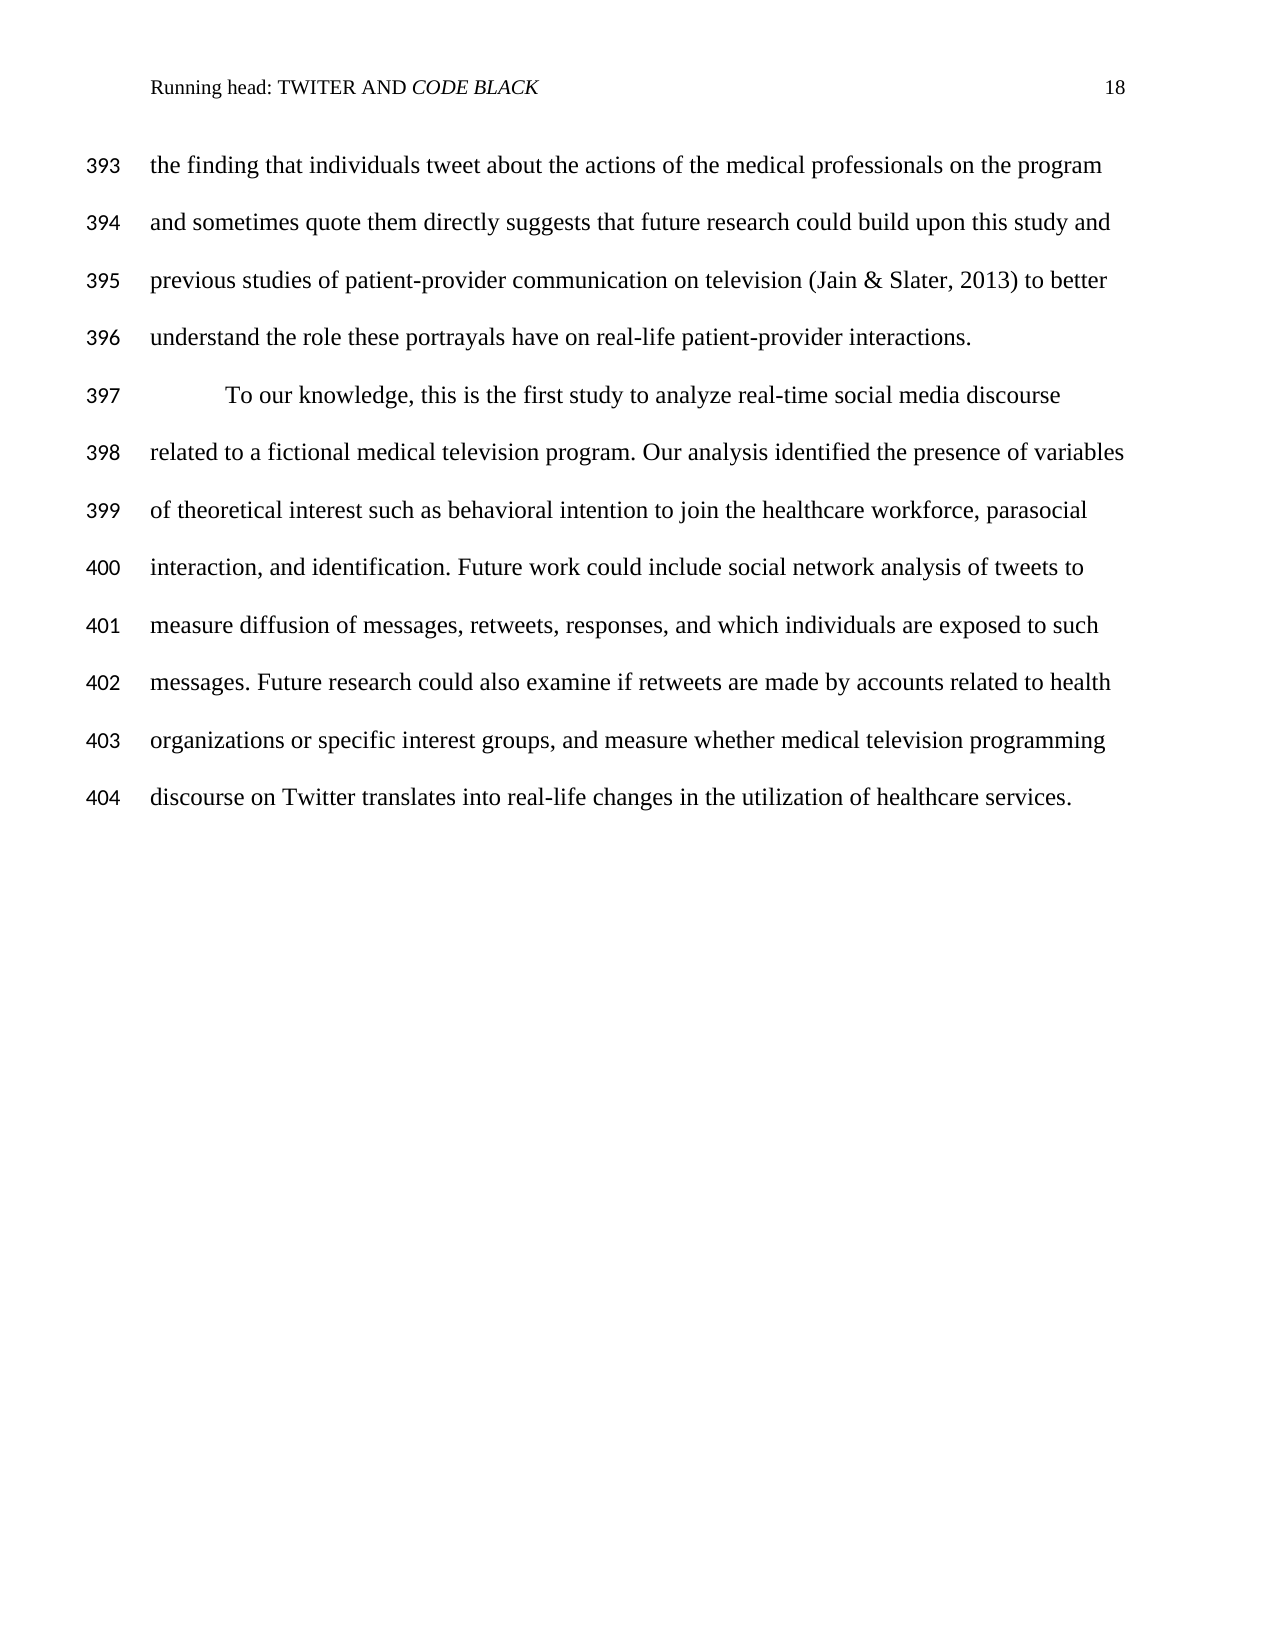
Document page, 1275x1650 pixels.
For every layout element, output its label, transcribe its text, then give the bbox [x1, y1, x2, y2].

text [150, 150, 1125, 351]
text To our knowledge, this is the first study to analyze real-time social media discourse related to a fictional medical television program. Our analysis identified the presence of variables of theoretical interest such as behavioral intention to join the healthcare workforce, parasocial interaction, and identification. Future work could include social network analysis of tweets to measure diffusion of messages, retweets, responses, and which individuals are exposed to such messages. Future research could also examine if retweets are made by accounts related to health organizations or specific interest groups, and measure whether medical television programming discourse on Twitter translates into real-life changes in the utilization of healthcare services. [150, 380, 1125, 811]
